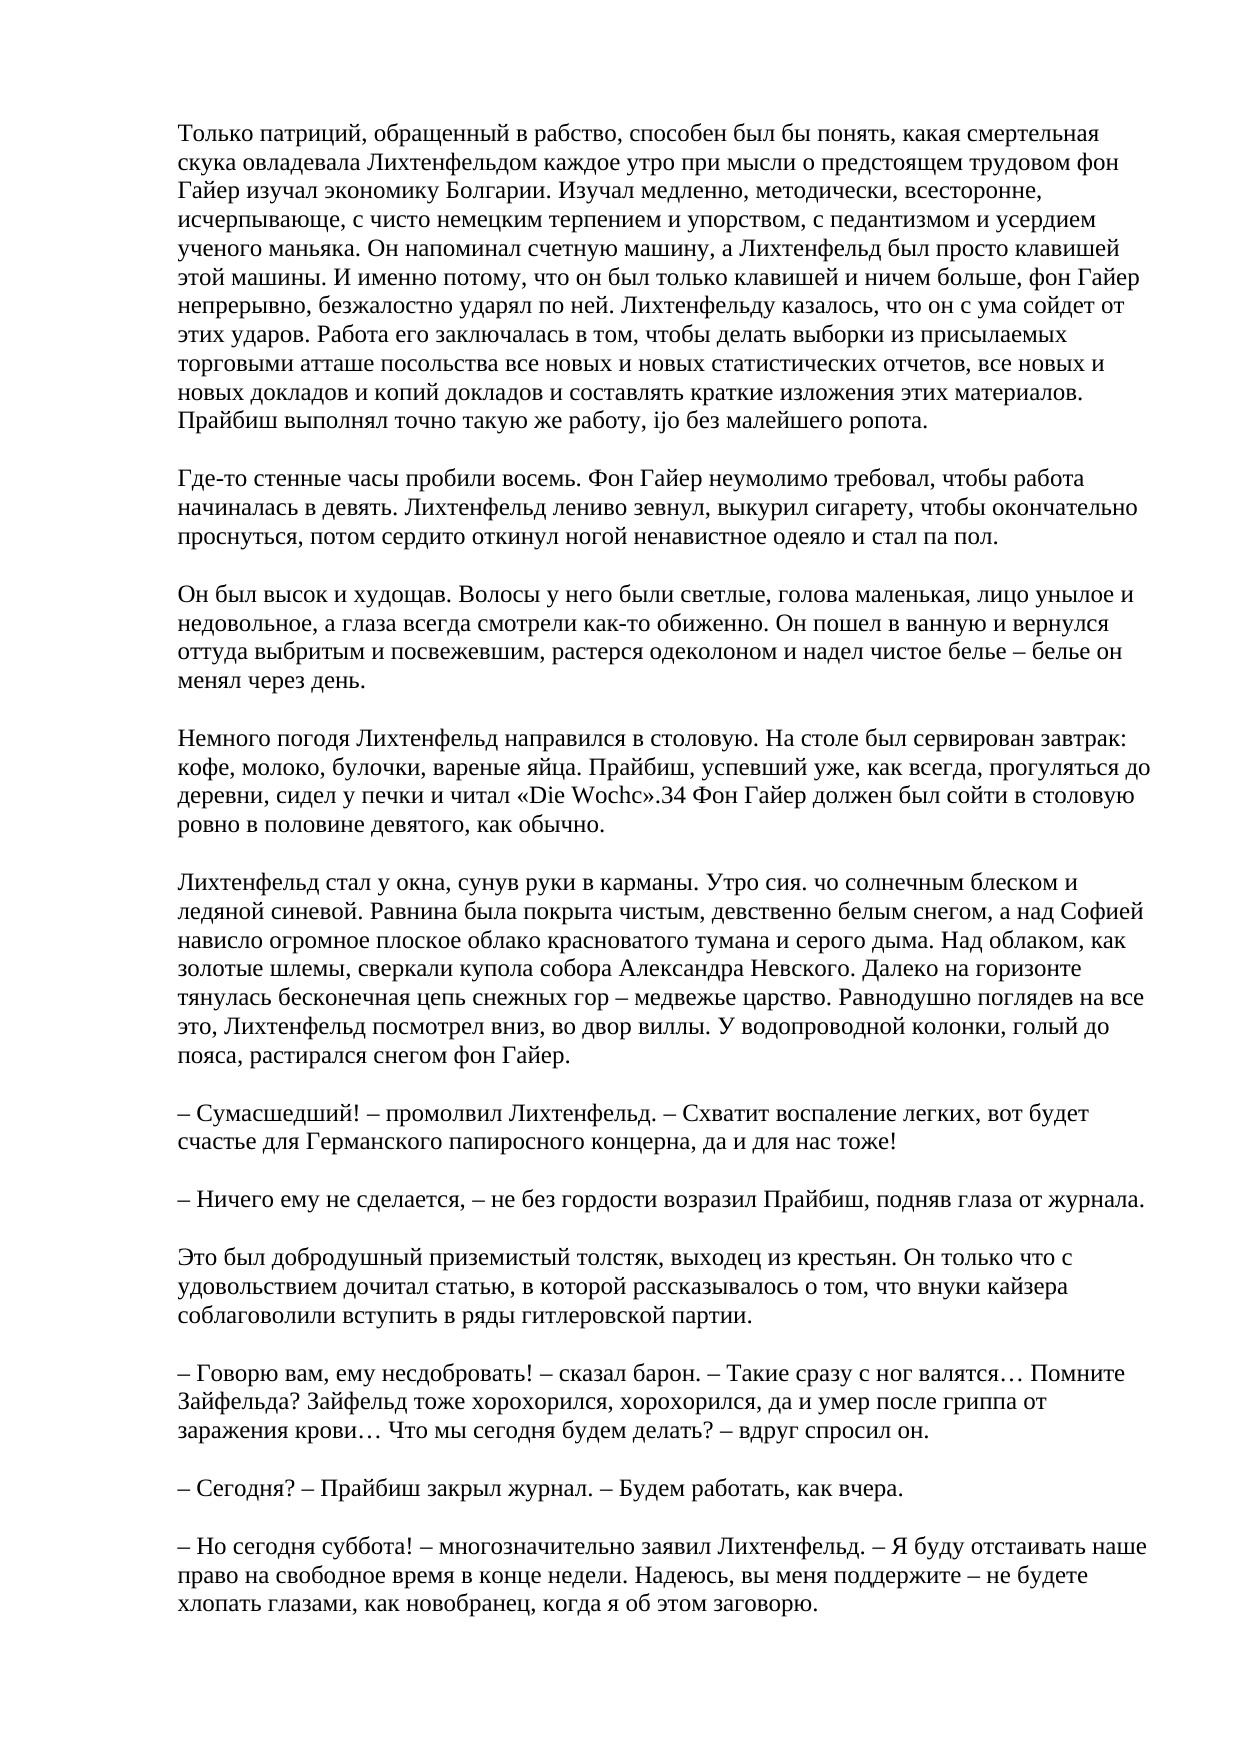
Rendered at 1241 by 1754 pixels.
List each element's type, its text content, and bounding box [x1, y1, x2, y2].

text – Но сегодня суббота! – многозначительно заявил Лихтенфельд. – Я буду отстаивать наше право на свободное время в конце недели. Надеюсь, вы меня поддержите – не будете хлопать глазами, как новобранец, когда я об этом заговорю. [177, 1531, 1152, 1617]
text – Ничего ему не сделается, – не без гордости возразил Прайбиш, подняв глаза от журнала. [177, 1184, 1152, 1213]
text Только патриций, обращенный в рабство, способен был бы понять, какая смертельная скука овладевала Лихтенфельдом каждое утро при мысли о предстоящем трудовом фон Гайер изучал экономику Болгарии. Изучал медленно, методически, всесторонне, исчерпывающе, с чисто немецким терпением и упорством, с педантизмом и усердием ученого маньяка. Он напоминал счетную машину, а Лихтенфельд был просто клавишей этой машины. И именно потому, что он был только клавишей и ничем больше, фон Гайер непрерывно, безжалостно ударял по ней. Лихтенфельду казалось, что он с ума сойдет от этих ударов. Работа его заключалась в том, чтобы делать выборки из присылаемых торговыми атташе посольства все новых и новых статистических отчетов, все новых и новых докладов и копий докладов и составлять краткие изложения этих материалов. Прайбиш выполнял точно такую же работу, ijo без малейшего ропота. [177, 118, 1152, 434]
text Где-то стенные часы пробили восемь. Фон Гайер неумолимо требовал, чтобы работа начиналась в девять. Лихтенфельд лениво зевнул, выкурил сигарету, чтобы окончательно проснуться, потом сердито откинул ногой ненавистное одеяло и стал па пол. [177, 463, 1152, 550]
text – Сумасшедший! – промолвил Лихтенфельд. – Схватит воспаление легких, вот будет счастье для Германского папиросного концерна, да и для нас тоже! [177, 1098, 1152, 1155]
text – Говорю вам, ему несдобровать! – сказал барон. – Такие сразу с ног валятся… Помните Зайфельда? Зайфельд тоже хорохорился, хорохорился, да и умер после гриппа от заражения крови… Что мы сегодня будем делать? – вдруг спросил он. [177, 1358, 1152, 1444]
text Лихтенфельд стал у окна, сунув руки в карманы. Утро сия. чо солнечным блеском и ледяной синевой. Равнина была покрыта чистым, девственно белым снегом, а над Софией нависло огромное плоское облако красноватого тумана и серого дыма. Над облаком, как золотые шлемы, сверкали купола собора Александра Невского. Далеко на горизонте тянулась бесконечная цепь снежных гор – медвежье царство. Равнодушно поглядев на все это, Лихтенфельд посмотрел вниз, во двор виллы. У водопроводной колонки, голый до пояса, растирался снегом фон Гайер. [177, 867, 1152, 1068]
text Немного погодя Лихтенфельд направился в столовую. На столе был сервирован завтрак: кофе, молоко, булочки, вареные яйца. Прайбиш, успевший уже, как всегда, прогуляться до деревни, сидел у печки и читал «Die Wochc».34 Фон Гайер должен был сойти в столовую ровно в половине девятого, как обычно. [177, 723, 1152, 838]
text – Сегодня? – Прайбиш закрыл журнал. – Будем работать, как вчера. [177, 1473, 1152, 1502]
text Он был высок и худощав. Волосы у него были светлые, голова маленькая, лицо унылое и недовольное, а глаза всегда смотрели как-то обиженно. Он пошел в ванную и вернулся оттуда выбритым и посвежевшим, растерся одеколоном и надел чистое белье – белье он менял через день. [177, 579, 1152, 694]
text Это был добродушный приземистый толстяк, выходец из крестьян. Он только что с удовольствием дочитал статью, в которой рассказывалось о том, что внуки кайзера соблаговолили вступить в ряды гитлеровской партии. [177, 1242, 1152, 1328]
